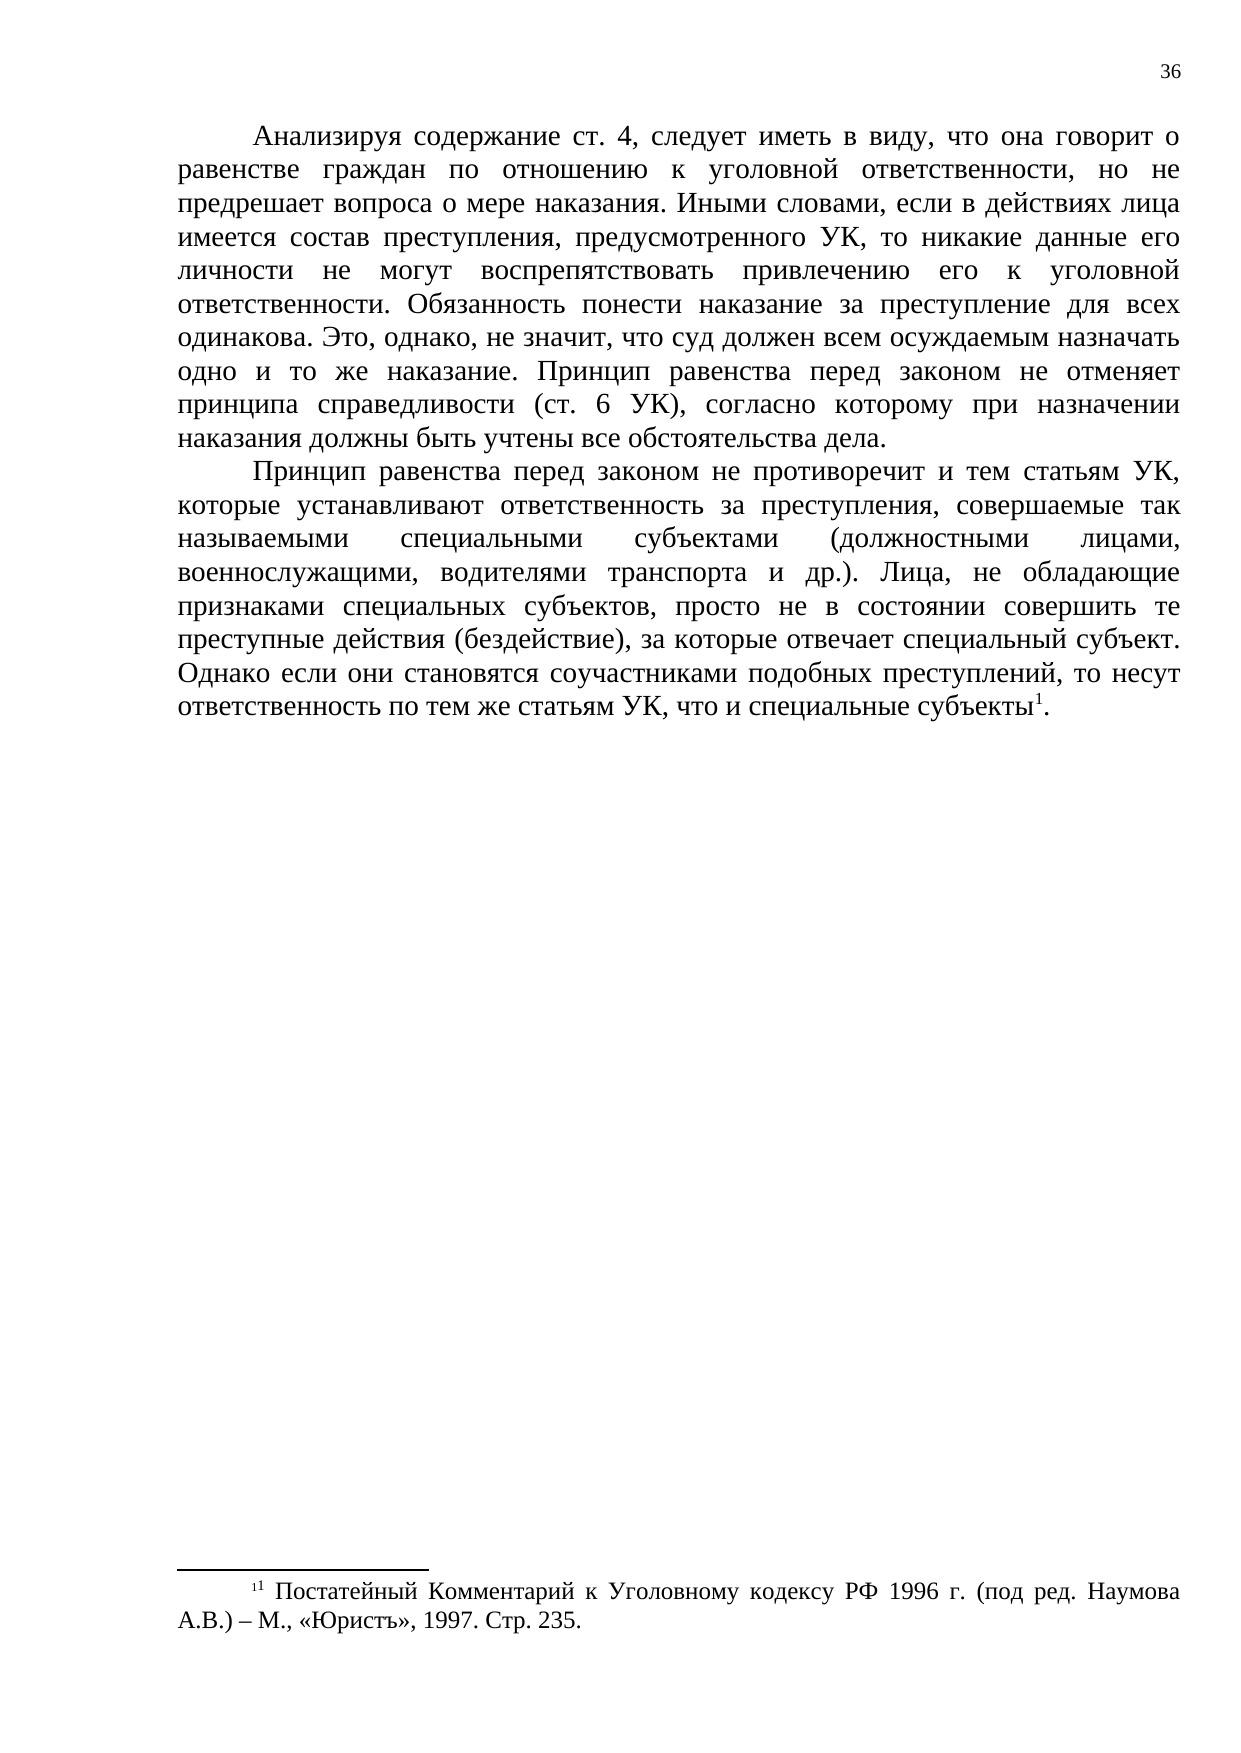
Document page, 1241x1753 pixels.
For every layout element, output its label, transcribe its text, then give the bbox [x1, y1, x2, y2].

text Принцип равенства перед законом не противоречит и тем статьям УК, которые устанавливают ответственность за преступления, совершаемые так называемыми специальными субъектами (должностными лицами, военнослужащими, водителями транспорта и др.). Лица, не обладающие признаками специальных субъектов, просто не в состоянии совершить те преступные действия (бездействие), за которые отвечает специальный субъект. Однако если они становятся соучастниками подобных преступлений, то несут ответственность по тем же статьям УК, что и специальные субъекты1. [177, 453, 1181, 722]
text Анализируя содержание ст. 4, следует иметь в виду, что она говорит о равенстве граждан по отношению к уголовной ответственности, но не предрешает вопроса о мере наказания. Иными словами, если в действиях лица имеется состав преступления, предусмотренного УК, то никакие данные его личности не могут воспрепятствовать привлечению его к уголовной ответственности. Обязанность понести наказание за преступление для всех одинакова. Это, однако, не значит, что суд должен всем осуждаемым назначать одно и то же наказание. Принцип равенства перед законом не отменяет принципа справедливости (ст. 6 УК), согласно которому при назначении наказания должны быть учтены все обстоятельства дела. [177, 118, 1181, 453]
